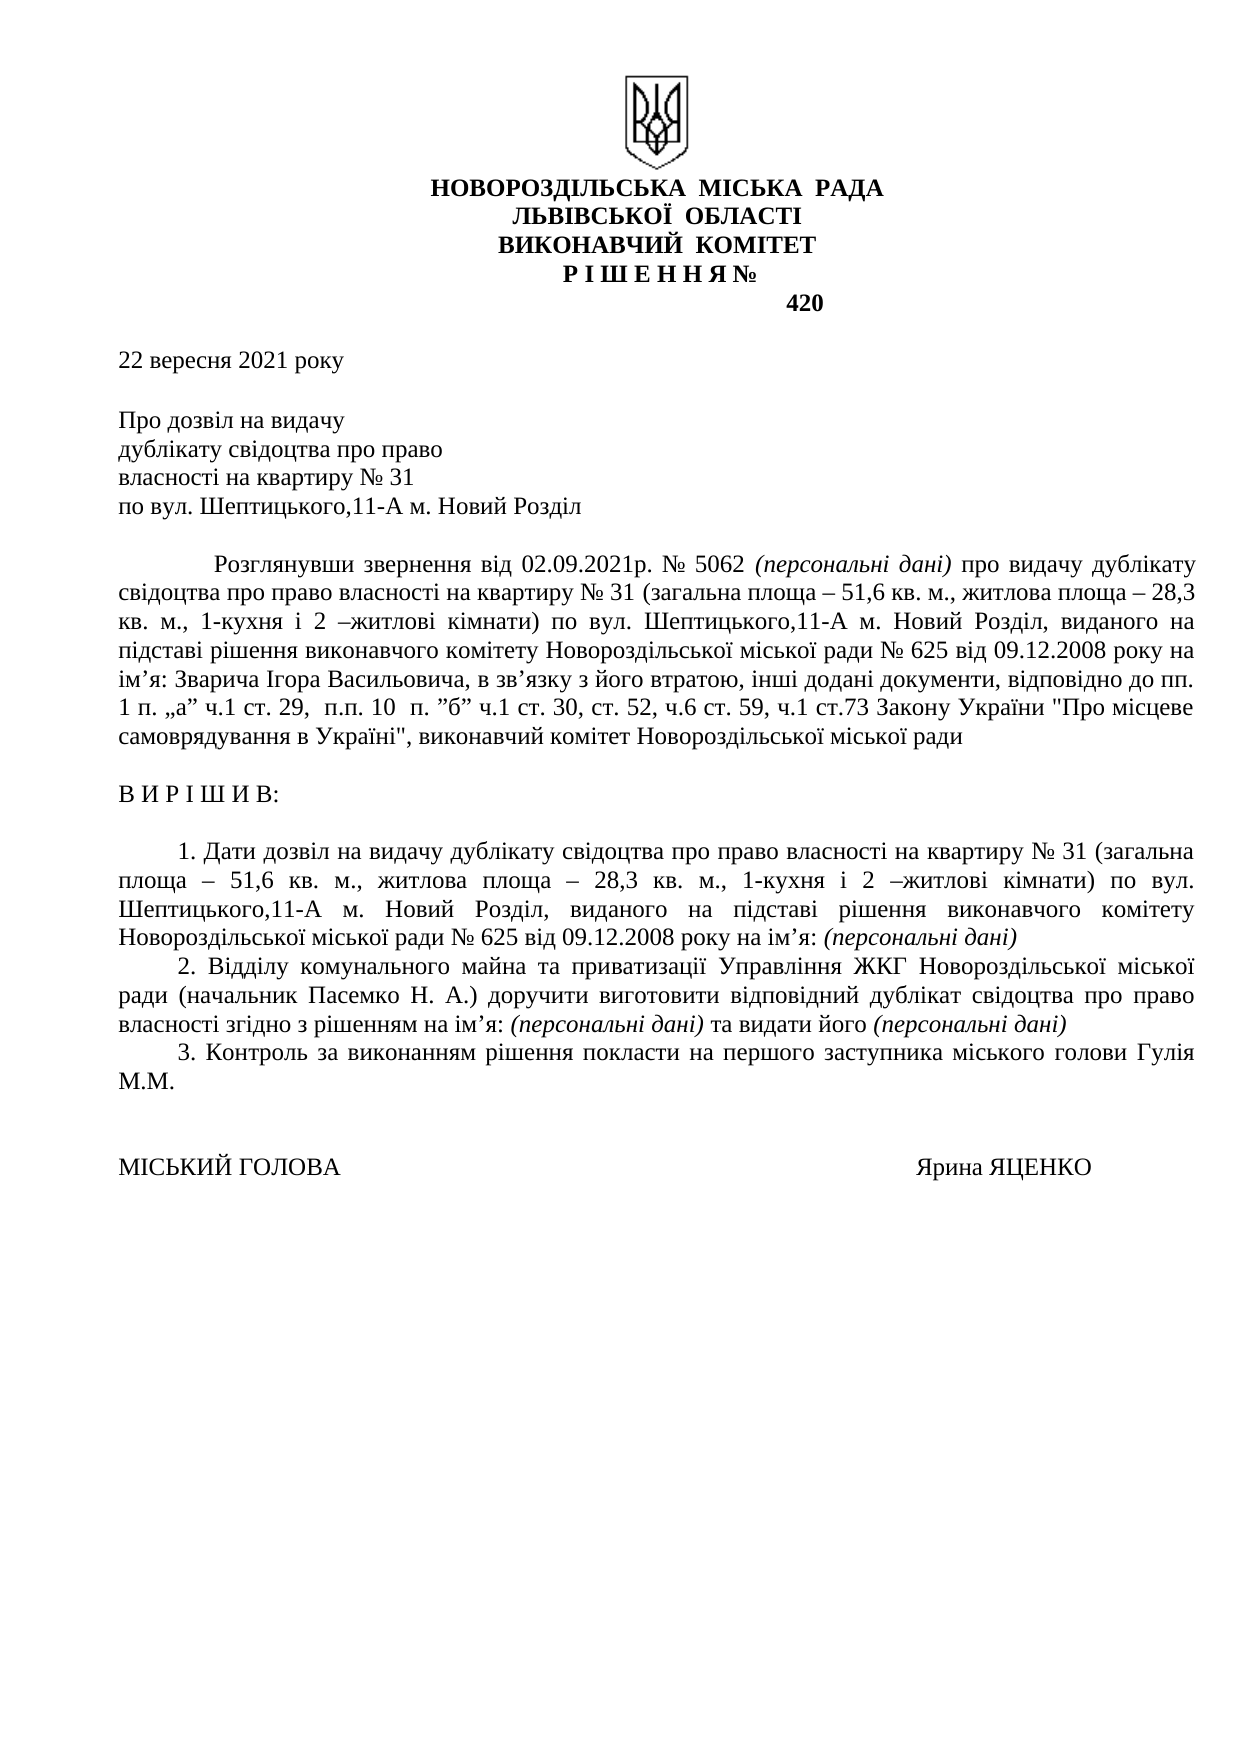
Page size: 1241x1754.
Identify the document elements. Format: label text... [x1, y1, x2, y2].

text дублікату свідоцтва про право [118, 434, 1196, 462]
text 420 [118, 288, 1196, 316]
text 3. Контроль за виконанням рішення покласти на першого заступника міського голови Гулія М.М. [118, 1037, 1196, 1095]
text В И Р І Ш И В: [118, 779, 1196, 807]
text по вул. Шептицького,11-А м. Новий Розділ [118, 491, 1196, 520]
text ВИКОНАВЧИЙ КОМІТЕТ [118, 230, 1196, 259]
text ЛЬВІВСЬКОЇ ОБЛАСТІ [118, 201, 1196, 230]
text власності на квартиру № 31 [118, 462, 1196, 491]
text 2. Відділу комунального майна та приватизації Управління ЖКГ Новороздільської міської ради (начальник Пасемко Н. А.) доручити виготовити відповідний дублікат свідоцтва про право власності згідно з рішенням на ім’я: (персональні дані) та видати його (персональні дані) [118, 951, 1196, 1037]
text НОВОРОЗДІЛЬСЬКА МІСЬКА РАДА [118, 173, 1196, 201]
text Р І Ш Е Н Н Я № [118, 259, 1196, 288]
text МІСЬКИЙ ГОЛОВА Ярина ЯЦЕНКО [118, 1152, 1196, 1181]
text Розглянувши звернення від 02.09.2021р. № 5062 (персональні дані) про видачу дублікату свідоцтва про право власності на квартиру № 31 (загальна площа – 51,6 кв. м., житлова площа – 28,3 кв. м., 1-кухня і 2 –житлові кімнати) по вул. Шептицького,11-А м. Новий Розділ, виданого на підставі рішення виконавчого комітету Новороздільської міської ради № 625 від 09.12.2008 року на ім’я: Зварича Ігора Васильовича, в зв’язку з його втратою, інші додані документи, відповідно до пп. 1 п. „а” ч.1 ст. 29, п.п. 10 п. ”б” ч.1 ст. 30, ст. 52, ч.6 ст. 59, ч.1 ст.73 Закону України "Про місцеве самоврядування в Україні", виконавчий комітет Новороздільської міської ради [118, 549, 1196, 750]
picture [563, 73, 751, 173]
text 1. Дати дозвіл на видачу дублікату свідоцтва про право власності на квартиру № 31 (загальна площа – 51,6 кв. м., житлова площа – 28,3 кв. м., 1-кухня і 2 –житлові кімнати) по вул. Шептицького,11-А м. Новий Розділ, виданого на підставі рішення виконавчого комітету Новороздільської міської ради № 625 від 09.12.2008 року на ім’я: (персональні дані) [118, 836, 1196, 951]
text Про дозвіл на видачу [118, 405, 1196, 434]
text 22 вересня 2021 року [118, 345, 1196, 374]
